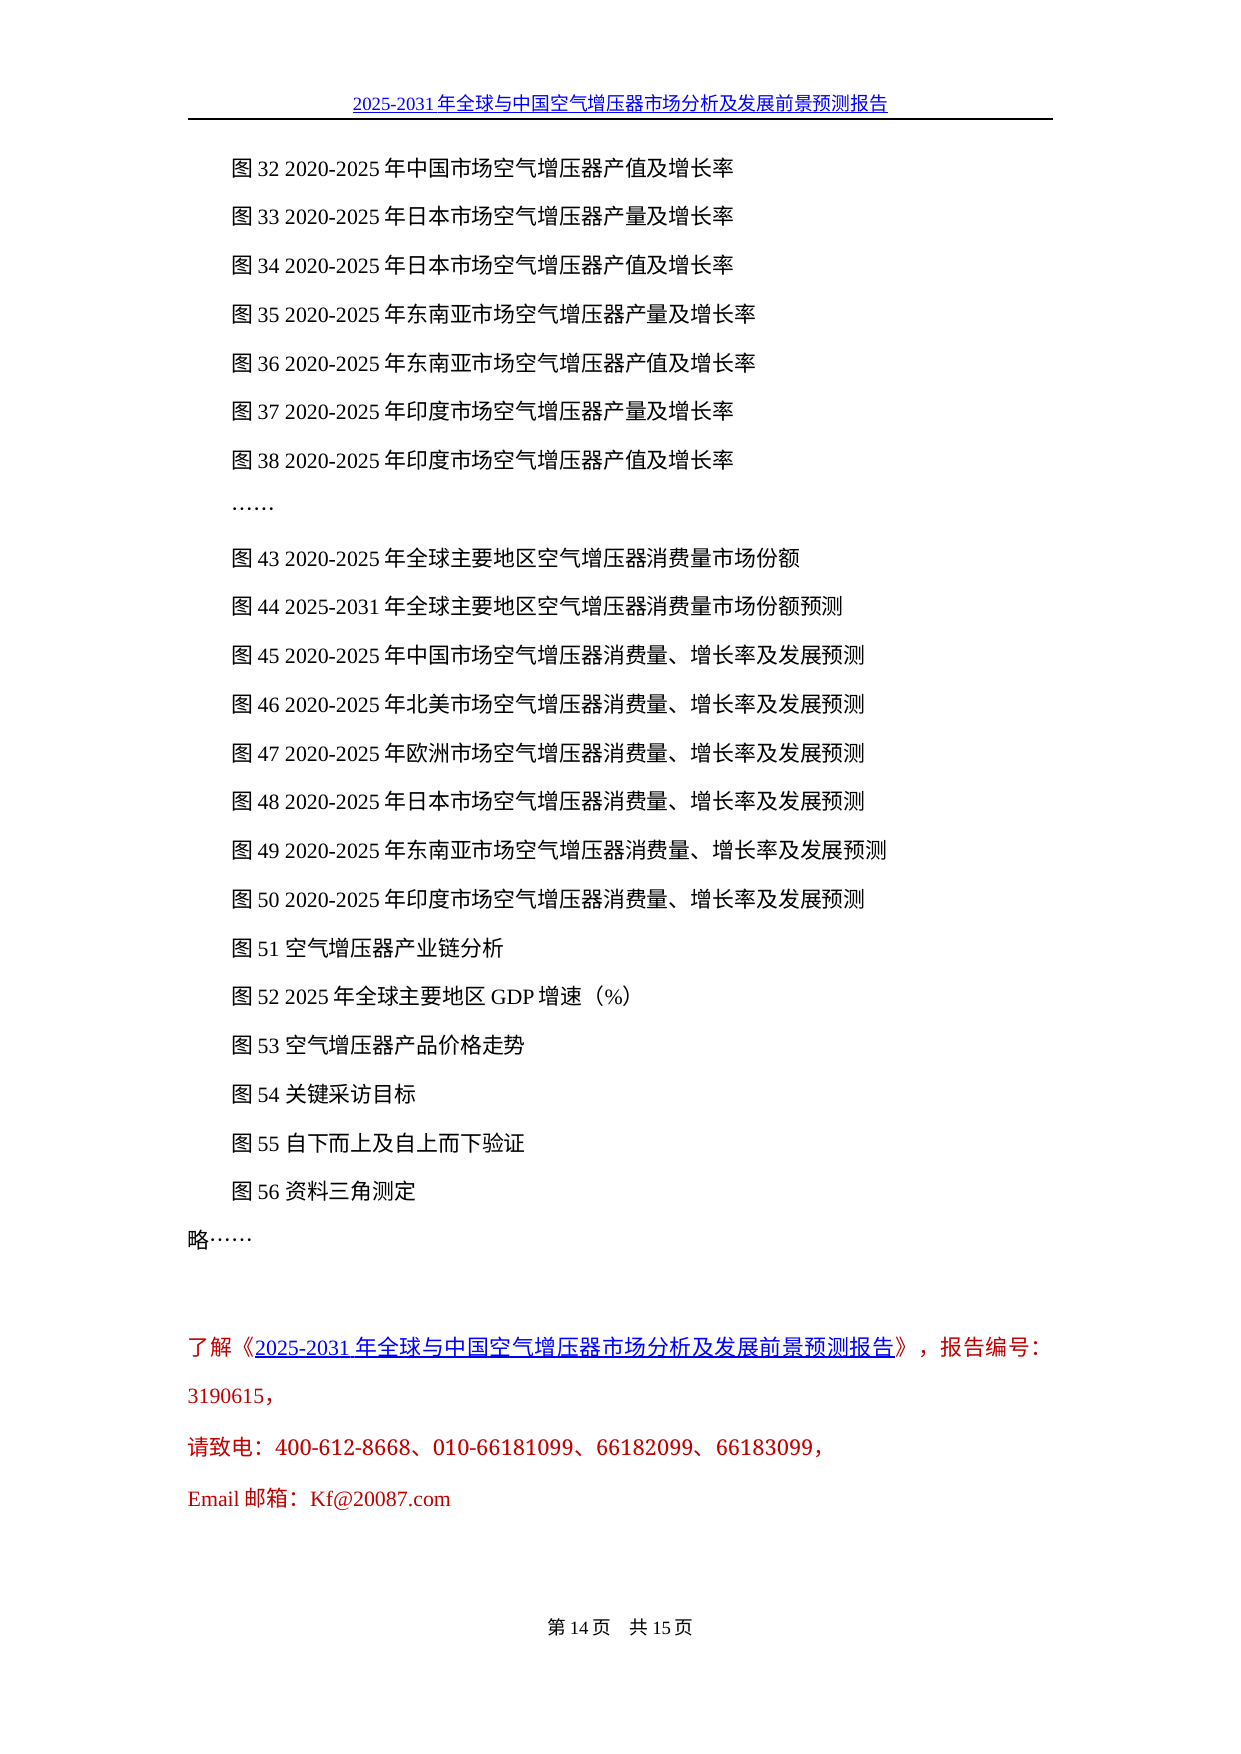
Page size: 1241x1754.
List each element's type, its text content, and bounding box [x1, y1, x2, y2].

text 请致电：400-612-8668、010-66181099、66182099、66183099， [187, 1429, 1053, 1462]
text Email邮箱：Kf@20087.com [187, 1481, 1053, 1513]
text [187, 150, 1053, 1255]
text 了解《2025-2031年全球与中国空气增压器市场分析及发展前景预测报告》，报告编号：3190615， [187, 1329, 1053, 1410]
